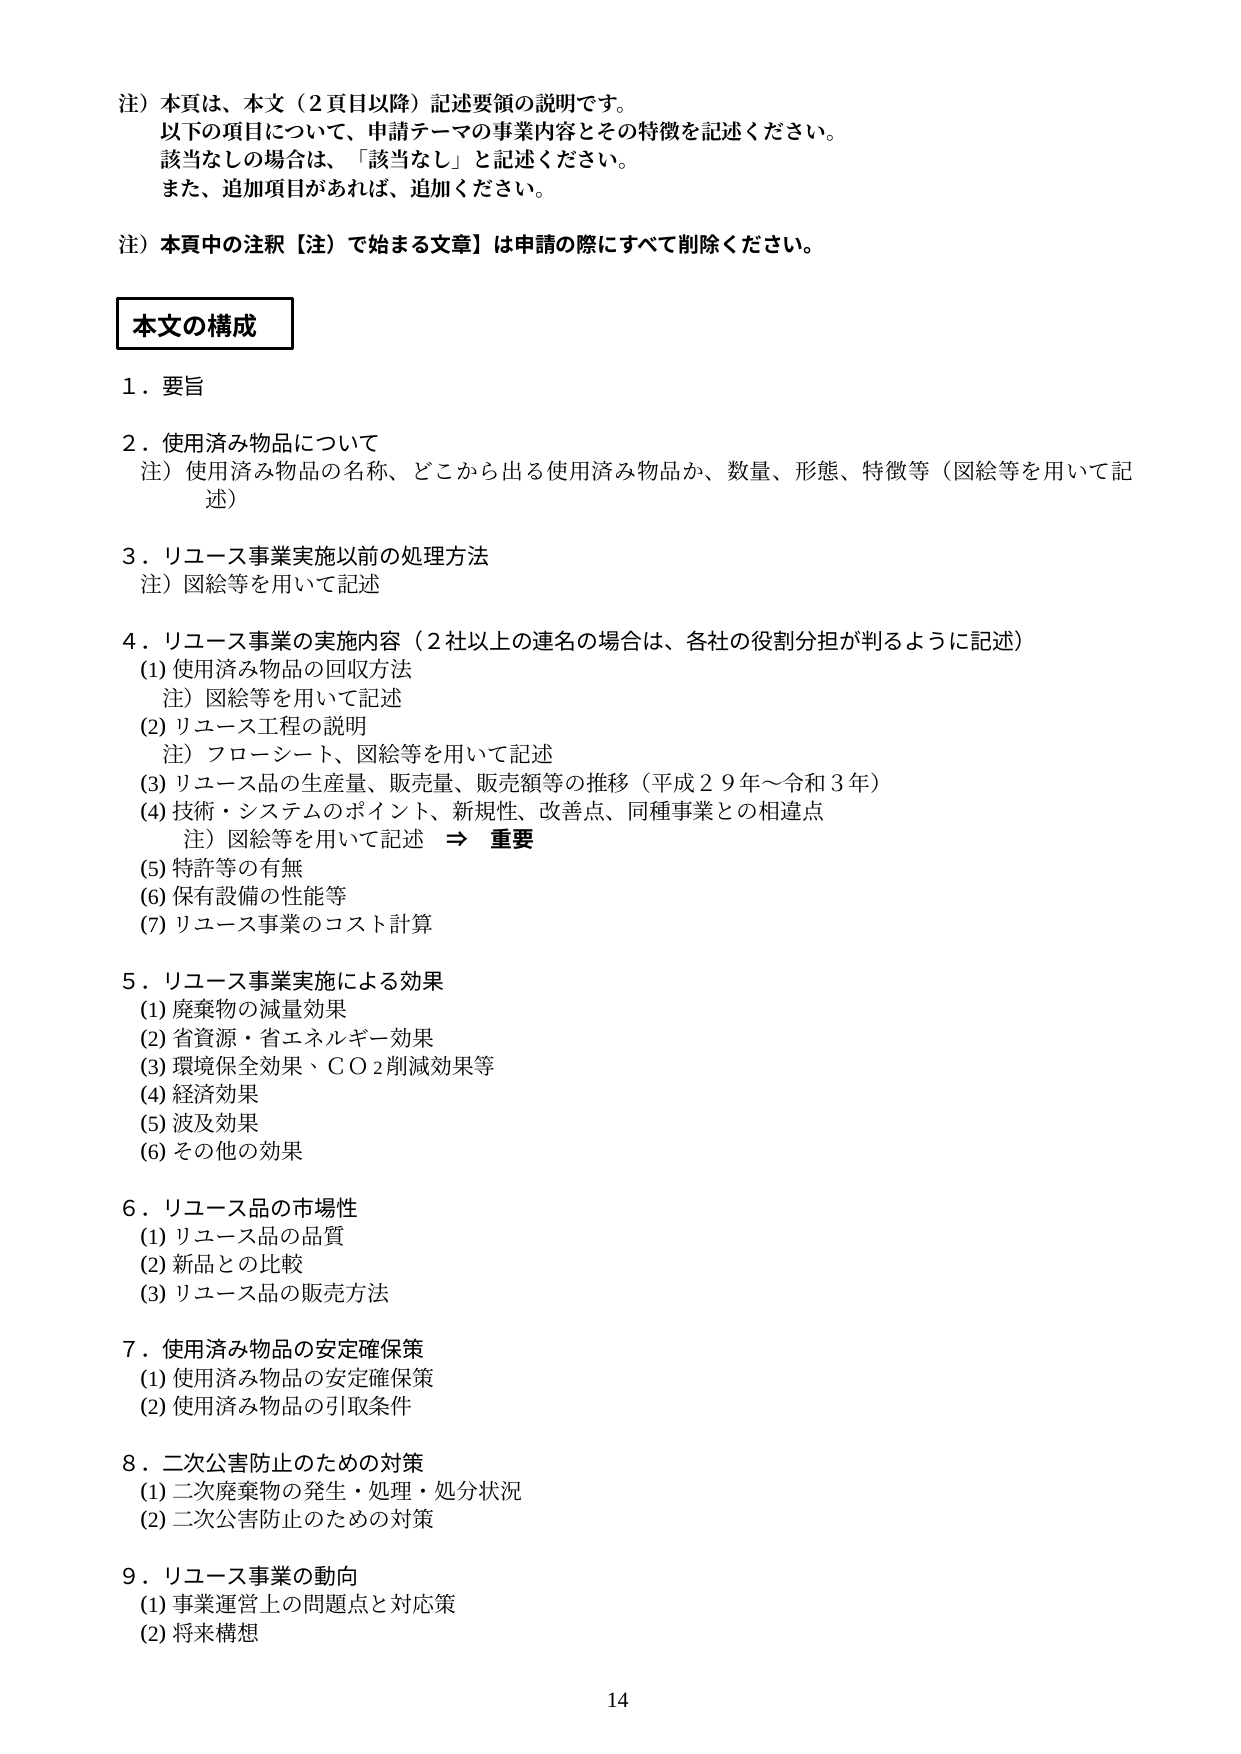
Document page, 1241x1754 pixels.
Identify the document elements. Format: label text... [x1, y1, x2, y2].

text (3) 環境保全効果、ＣＯ2削減効果等 [118, 1052, 1137, 1080]
text (2) 新品との比較 [118, 1250, 1137, 1279]
text ２．使用済み物品について [118, 429, 1137, 457]
text (2) リユース工程の説明 [118, 712, 1137, 740]
text (4) 経済効果 [118, 1080, 1137, 1109]
text (7) リユース事業のコスト計算 [118, 910, 1137, 939]
text 注）図絵等を用いて記述 [118, 684, 1137, 712]
text 注）本頁は、本文（２頁目以降）記述要領の説明です。 [118, 89, 1137, 117]
text ８．二次公害防止のための対策 [118, 1449, 1137, 1477]
text (2) 将来構想 [118, 1619, 1137, 1647]
text (6) その他の効果 [118, 1137, 1137, 1165]
text 注）図絵等を用いて記述 ⇒ 重要 [118, 825, 1137, 854]
text １．要旨 [118, 372, 1137, 400]
text (2) 二次公害防止のための対策 [118, 1505, 1137, 1534]
text ４．リユース事業の実施内容（２社以上の連名の場合は、各社の役割分担が判るように記述） [118, 627, 1137, 655]
text (6) 保有設備の性能等 [118, 882, 1137, 910]
text ９．リユース事業の動向 [118, 1562, 1137, 1590]
text 注）フローシート、図絵等を用いて記述 [118, 740, 1137, 769]
text (5) 波及効果 [118, 1109, 1137, 1137]
text ３．リユース事業実施以前の処理方法 [118, 542, 1137, 570]
text (2) 使用済み物品の引取条件 [118, 1392, 1137, 1420]
text 注）使用済み物品の名称、どこから出る使用済み物品か、数量、形態、特徴等（図絵等を用いて記述） [140, 457, 1137, 514]
text (4) 技術・システムのポイント、新規性、改善点、同種事業との相違点 [118, 797, 1137, 825]
text (1) 使用済み物品の安定確保策 [118, 1364, 1137, 1392]
text (1) 事業運営上の問題点と対応策 [118, 1590, 1137, 1619]
text (1) 使用済み物品の回収方法 [118, 655, 1137, 684]
text 注）図絵等を用いて記述 [118, 570, 1137, 599]
text (1) リユース品の品質 [118, 1222, 1137, 1250]
text ７．使用済み物品の安定確保策 [118, 1335, 1137, 1364]
text (3) リユース品の販売方法 [118, 1279, 1137, 1307]
text ６．リユース品の市場性 [118, 1194, 1137, 1222]
text (2) 省資源・省エネルギー効果 [118, 1024, 1137, 1052]
text (1) 二次廃棄物の発生・処理・処分状況 [118, 1477, 1137, 1505]
text 注）本頁中の注釈【注）で始まる文章】は申請の際にすべて削除ください。 [118, 230, 1137, 259]
text また、追加項目があれば、追加ください。 [118, 174, 1137, 202]
text (3) リユース品の生産量、販売量、販売額等の推移（平成２９年～令和３年） [118, 769, 1137, 797]
text 以下の項目について、申請テーマの事業内容とその特徴を記述ください。 [118, 117, 1137, 145]
text ５．リユース事業実施による効果 [118, 967, 1137, 995]
text (5) 特許等の有無 [118, 854, 1137, 882]
text 該当なしの場合は、「該当なし」と記述ください。 [118, 145, 1137, 174]
text (1) 廃棄物の減量効果 [118, 995, 1137, 1024]
